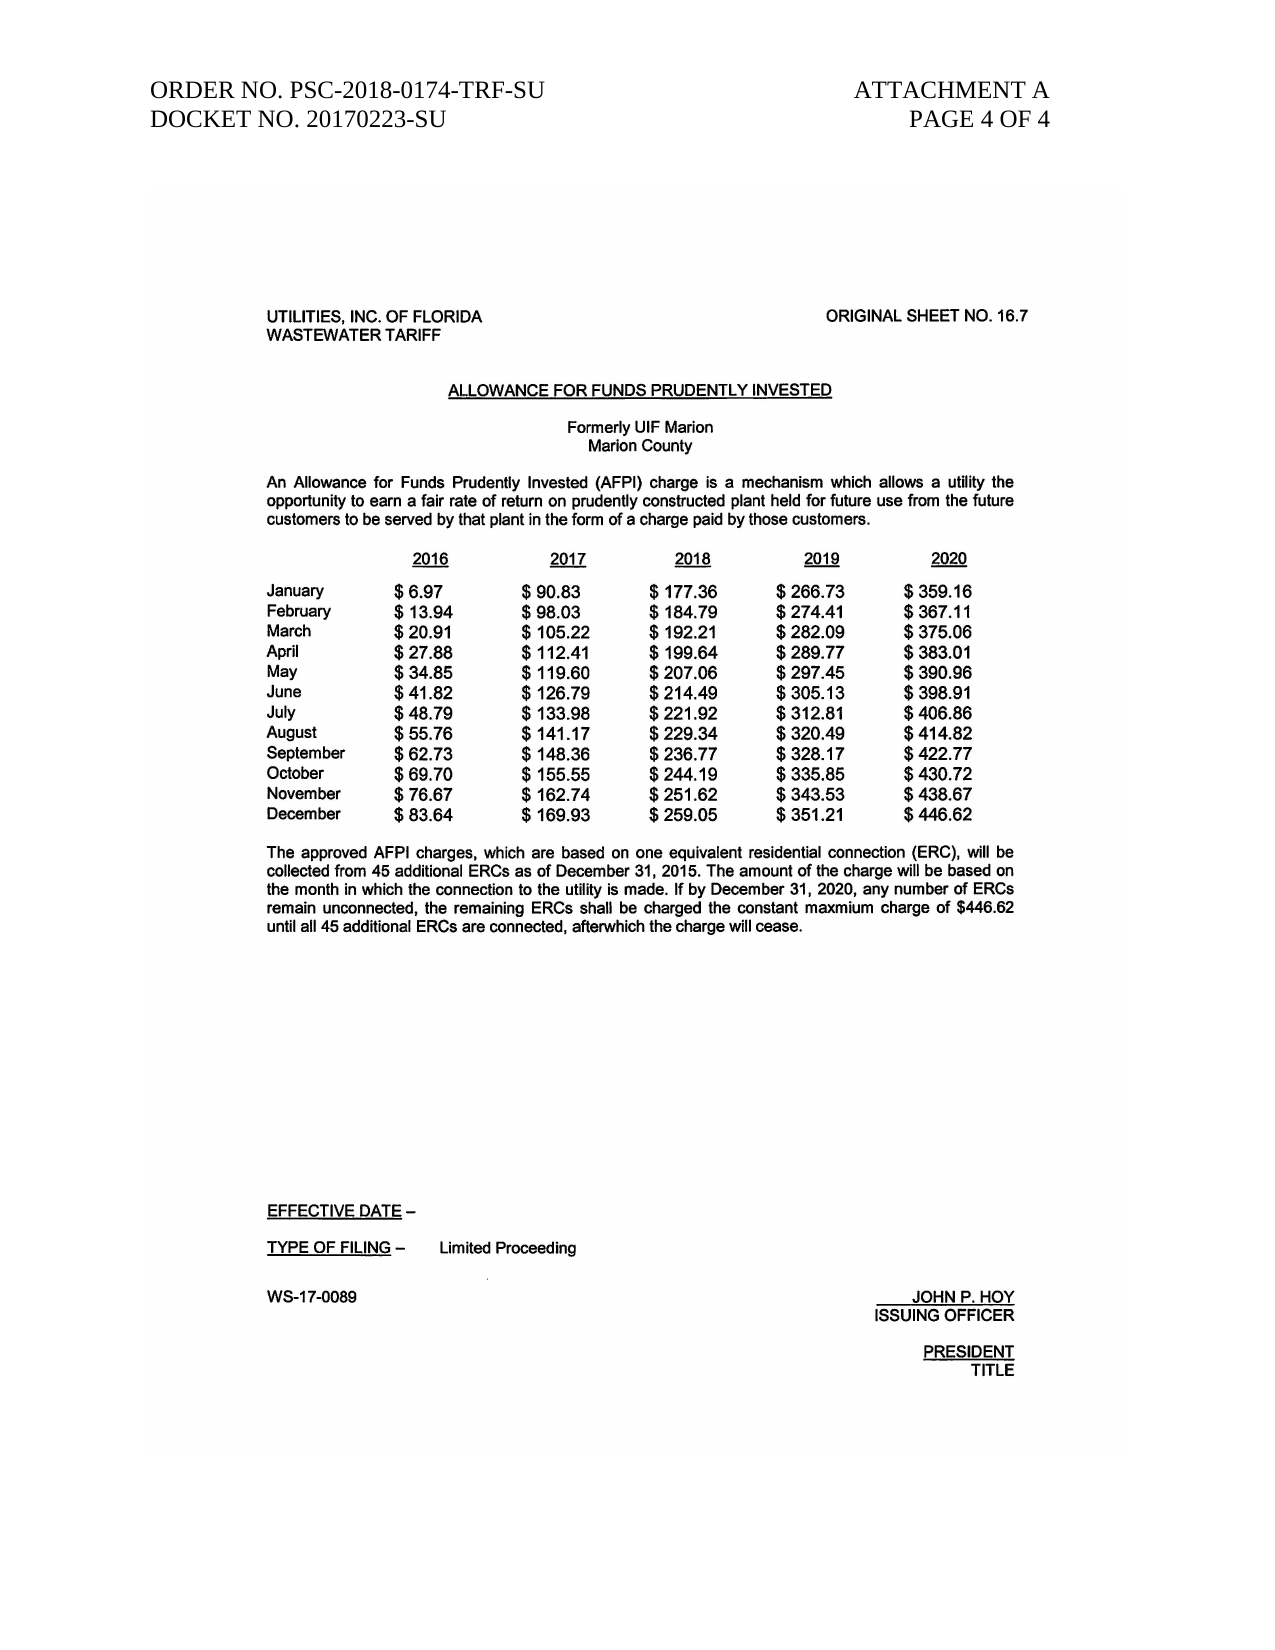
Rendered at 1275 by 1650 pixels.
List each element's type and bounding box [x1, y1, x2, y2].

picture [150, 190, 1125, 1456]
